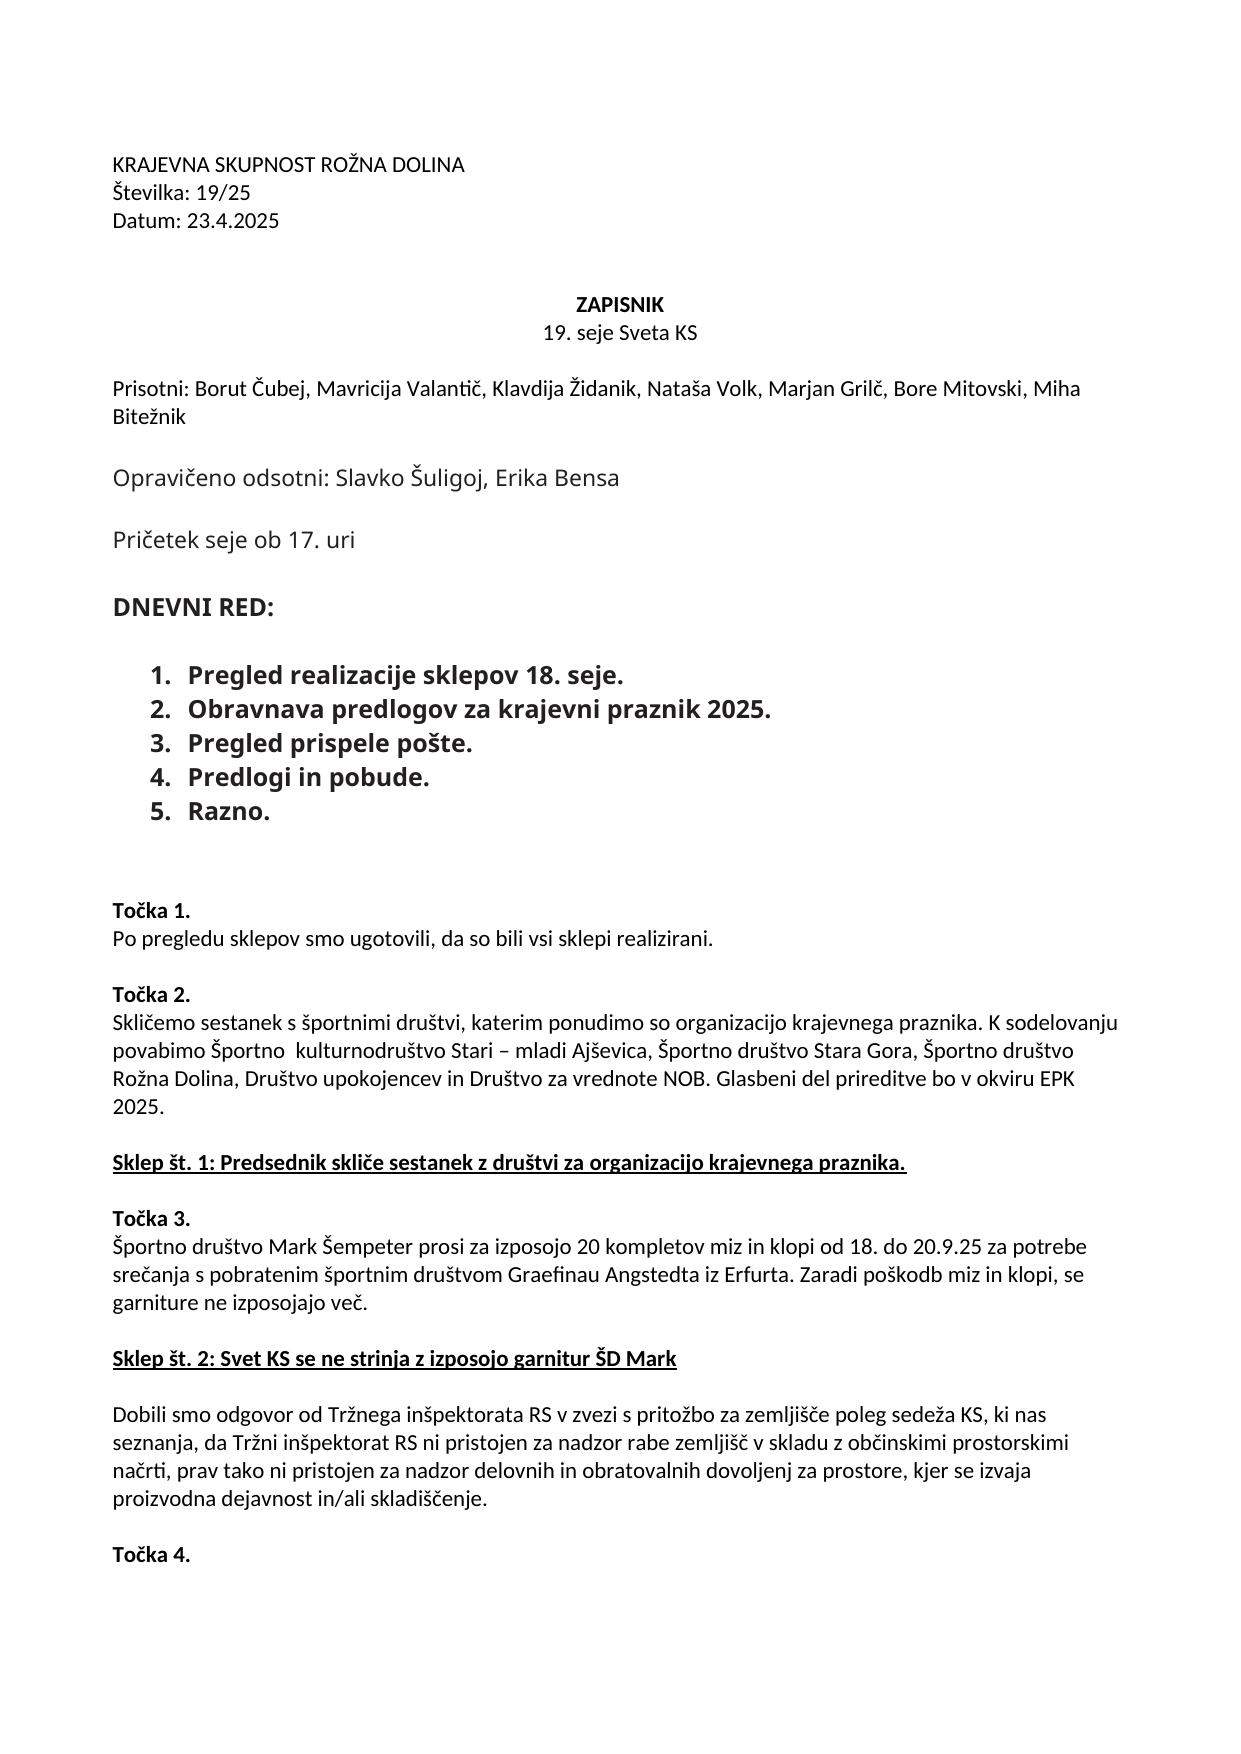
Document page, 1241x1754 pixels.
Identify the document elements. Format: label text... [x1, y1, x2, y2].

text Po pregledu sklepov smo ugotovili, da so bili vsi sklepi realizirani. [112, 924, 1128, 952]
text Točka 4. [112, 1540, 1128, 1568]
text Sklep št. 2: Svet KS se ne strinja z izposojo garnitur ŠD Mark [112, 1344, 1128, 1372]
list Pregled realizacije sklepov 18. seje. [150, 657, 1128, 691]
text Pričetek seje ob 17. uri [112, 524, 1128, 555]
text Točka 2. [112, 980, 1128, 1008]
text ZAPISNIK [112, 290, 1128, 318]
text Številka: 19/25 [112, 178, 1128, 206]
text Opravičeno odsotni: Slavko Šuligoj, Erika Bensa [112, 461, 1128, 493]
text Datum: 23.4.2025 [112, 206, 1128, 234]
list Razno. [150, 794, 1128, 828]
text Športno društvo Mark Šempeter prosi za izposojo 20 kompletov miz in klopi od 18. do 20.9.25 za potrebe srečanja s pobratenim športnim društvom Graefinau Angstedta iz Erfurta. Zaradi poškodb miz in klopi, se garniture ne izposojajo več. [112, 1232, 1128, 1316]
text Skličemo sestanek s športnimi društvi, katerim ponudimo so organizacijo krajevnega praznika. K sodelovanju povabimo Športno kulturnodruštvo Stari – mladi Ajševica, Športno društvo Stara Gora, Športno društvo Rožna Dolina, Društvo upokojencev in Društvo za vrednote NOB. Glasbeni del prireditve bo v okviru EPK 2025. [112, 1008, 1128, 1120]
text Točka 3. [112, 1204, 1128, 1232]
text Točka 1. [112, 896, 1128, 924]
text DNEVNI RED: [112, 589, 1128, 623]
text Dobili smo odgovor od Tržnega inšpektorata RS v zvezi s pritožbo za zemljišče poleg sedeža KS, ki nas seznanja, da Tržni inšpektorat RS ni pristojen za nadzor rabe zemljišč v skladu z občinskimi prostorskimi načrti, prav tako ni pristojen za nadzor delovnih in obratovalnih dovoljenj za prostore, kjer se izvaja proizvodna dejavnost in/ali skladiščenje. [112, 1400, 1128, 1512]
text 19. seje Sveta KS [112, 318, 1128, 346]
list Obravnava predlogov za krajevni praznik 2025. [150, 691, 1128, 726]
text Prisotni: Borut Čubej, Mavricija Valantič, Klavdija Židanik, Nataša Volk, Marjan Grilč, Bore Mitovski, Miha Bitežnik [112, 374, 1128, 430]
list Predlogi in pobude. [150, 759, 1128, 794]
text Sklep št. 1: Predsednik skliče sestanek z društvi za organizacijo krajevnega praznika. [112, 1148, 1128, 1176]
text KRAJEVNA SKUPNOST ROŽNA DOLINA [112, 150, 1128, 178]
list Pregled prispele pošte. [150, 726, 1128, 759]
